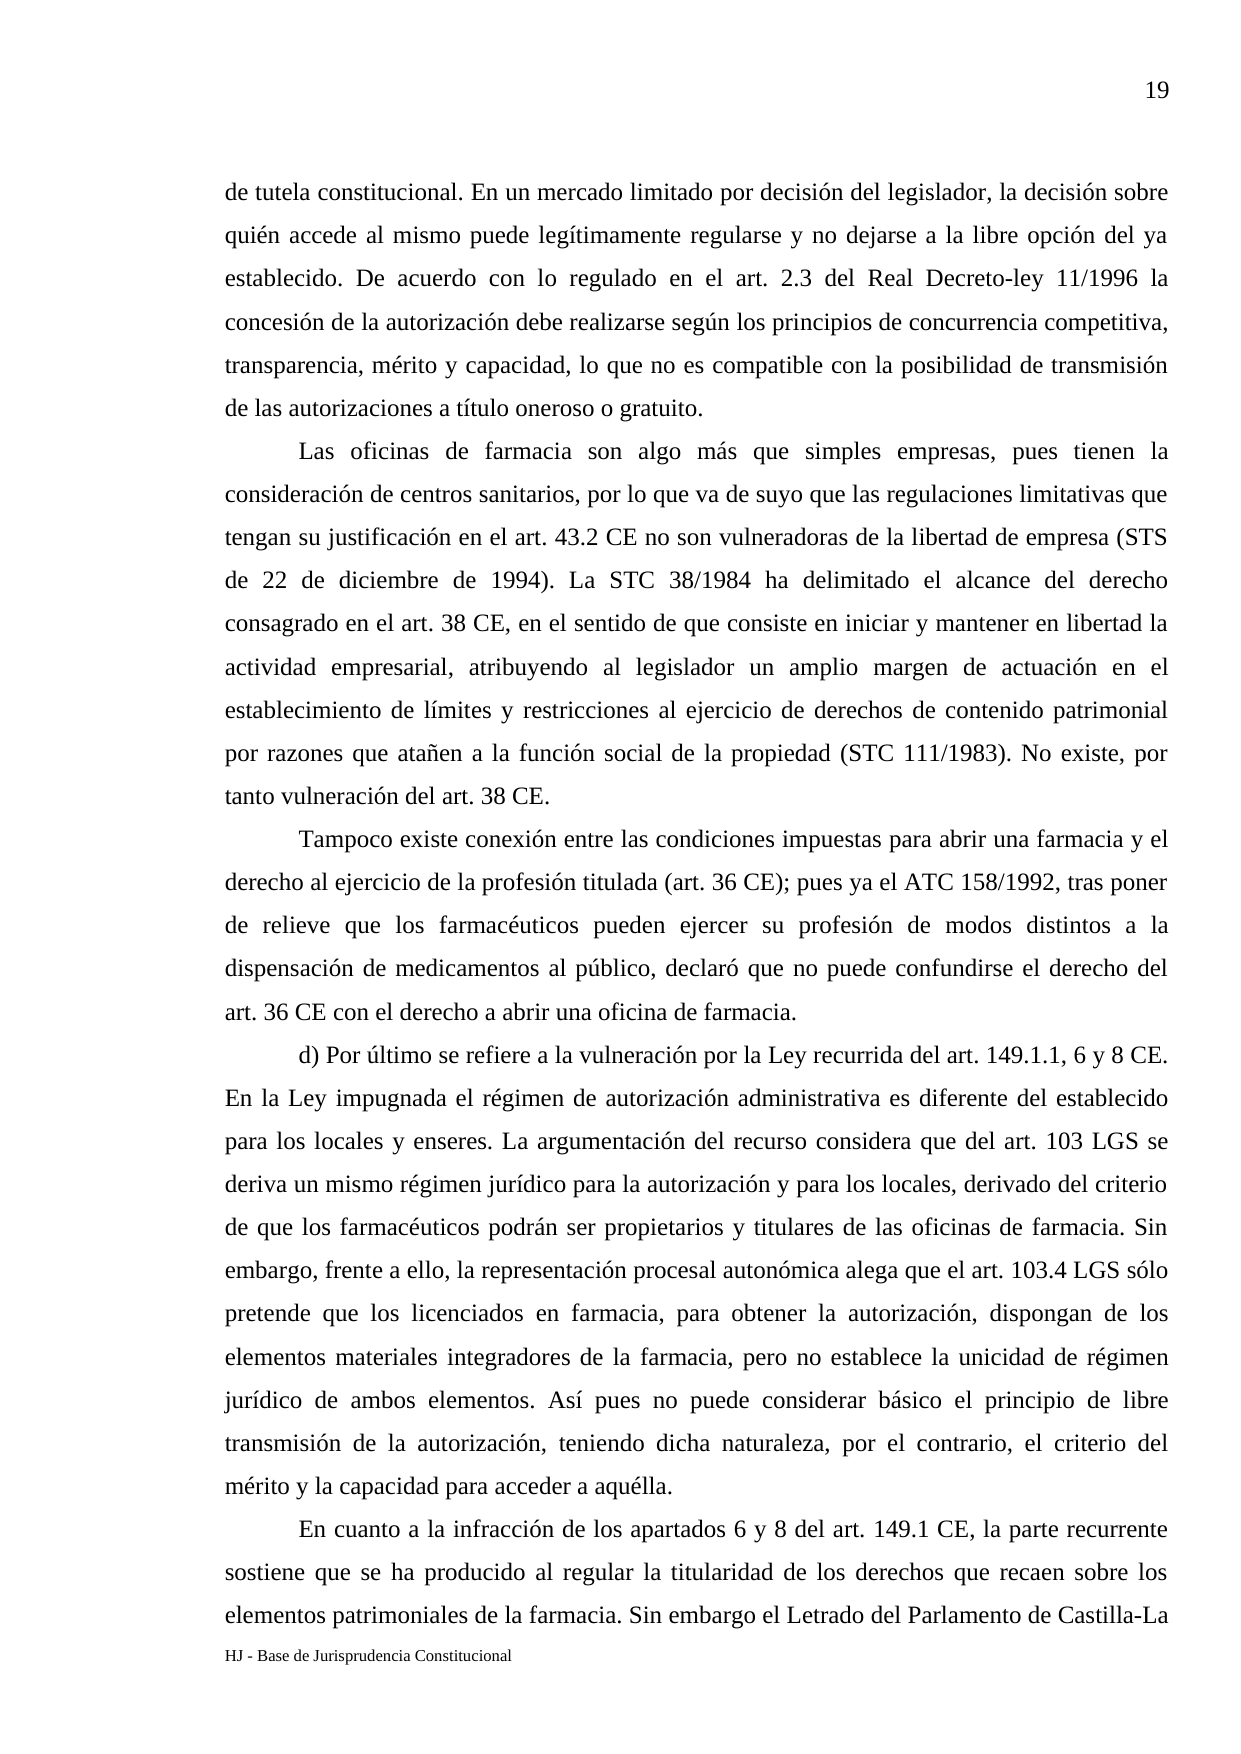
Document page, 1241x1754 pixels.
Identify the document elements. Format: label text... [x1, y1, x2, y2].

text Tampoco existe conexión entre las condiciones impuestas para abrir una farmacia y el derecho al ejercicio de la profesión titulada (art. 36 CE); pues ya el ATC 158/1992, tras poner de relieve que los farmacéuticos pueden ejercer su profesión de modos distintos a la dispensación de medicamentos al público, declaró que no puede confundirse el derecho del art. 36 CE con el derecho a abrir una oficina de farmacia. [224, 824, 1169, 1025]
text Las oficinas de farmacia son algo más que simples empresas, pues tienen la consideración de centros sanitarios, por lo que va de suyo que las regulaciones limitativas que tengan su justificación en el art. 43.2 CE no son vulneradoras de la libertad de empresa (STS de 22 de diciembre de 1994). La STC 38/1984 ha delimitado el alcance del derecho consagrado en el art. 38 CE, en el sentido de que consiste en iniciar y mantener en libertad la actividad empresarial, atribuyendo al legislador un amplio margen de actuación en el establecimiento de límites y restricciones al ejercicio de derechos de contenido patrimonial por razones que atañen a la función social de la propiedad (STC 111/1983). No existe, por tanto vulneración del art. 38 CE. [224, 436, 1169, 810]
text d) Por último se refiere a la vulneración por la Ley recurrida del art. 149.1.1, 6 y 8 CE. En la Ley impugnada el régimen de autorización administrativa es diferente del establecido para los locales y enseres. La argumentación del recurso considera que del art. 103 LGS se deriva un mismo régimen jurídico para la autorización y para los locales, derivado del criterio de que los farmacéuticos podrán ser propietarios y titulares de las oficinas de farmacia. Sin embargo, frente a ello, la representación procesal autonómica alega que el art. 103.4 LGS sólo pretende que los licenciados en farmacia, para obtener la autorización, dispongan de los elementos materiales integradores de la farmacia, pero no establece la unicidad de régimen jurídico de ambos elementos. Así pues no puede considerar básico el principio de libre transmisión de la autorización, teniendo dicha naturaleza, por el contrario, el criterio del mérito y la capacidad para acceder a aquélla. [224, 1040, 1169, 1500]
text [224, 1514, 1169, 1629]
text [224, 177, 1169, 422]
